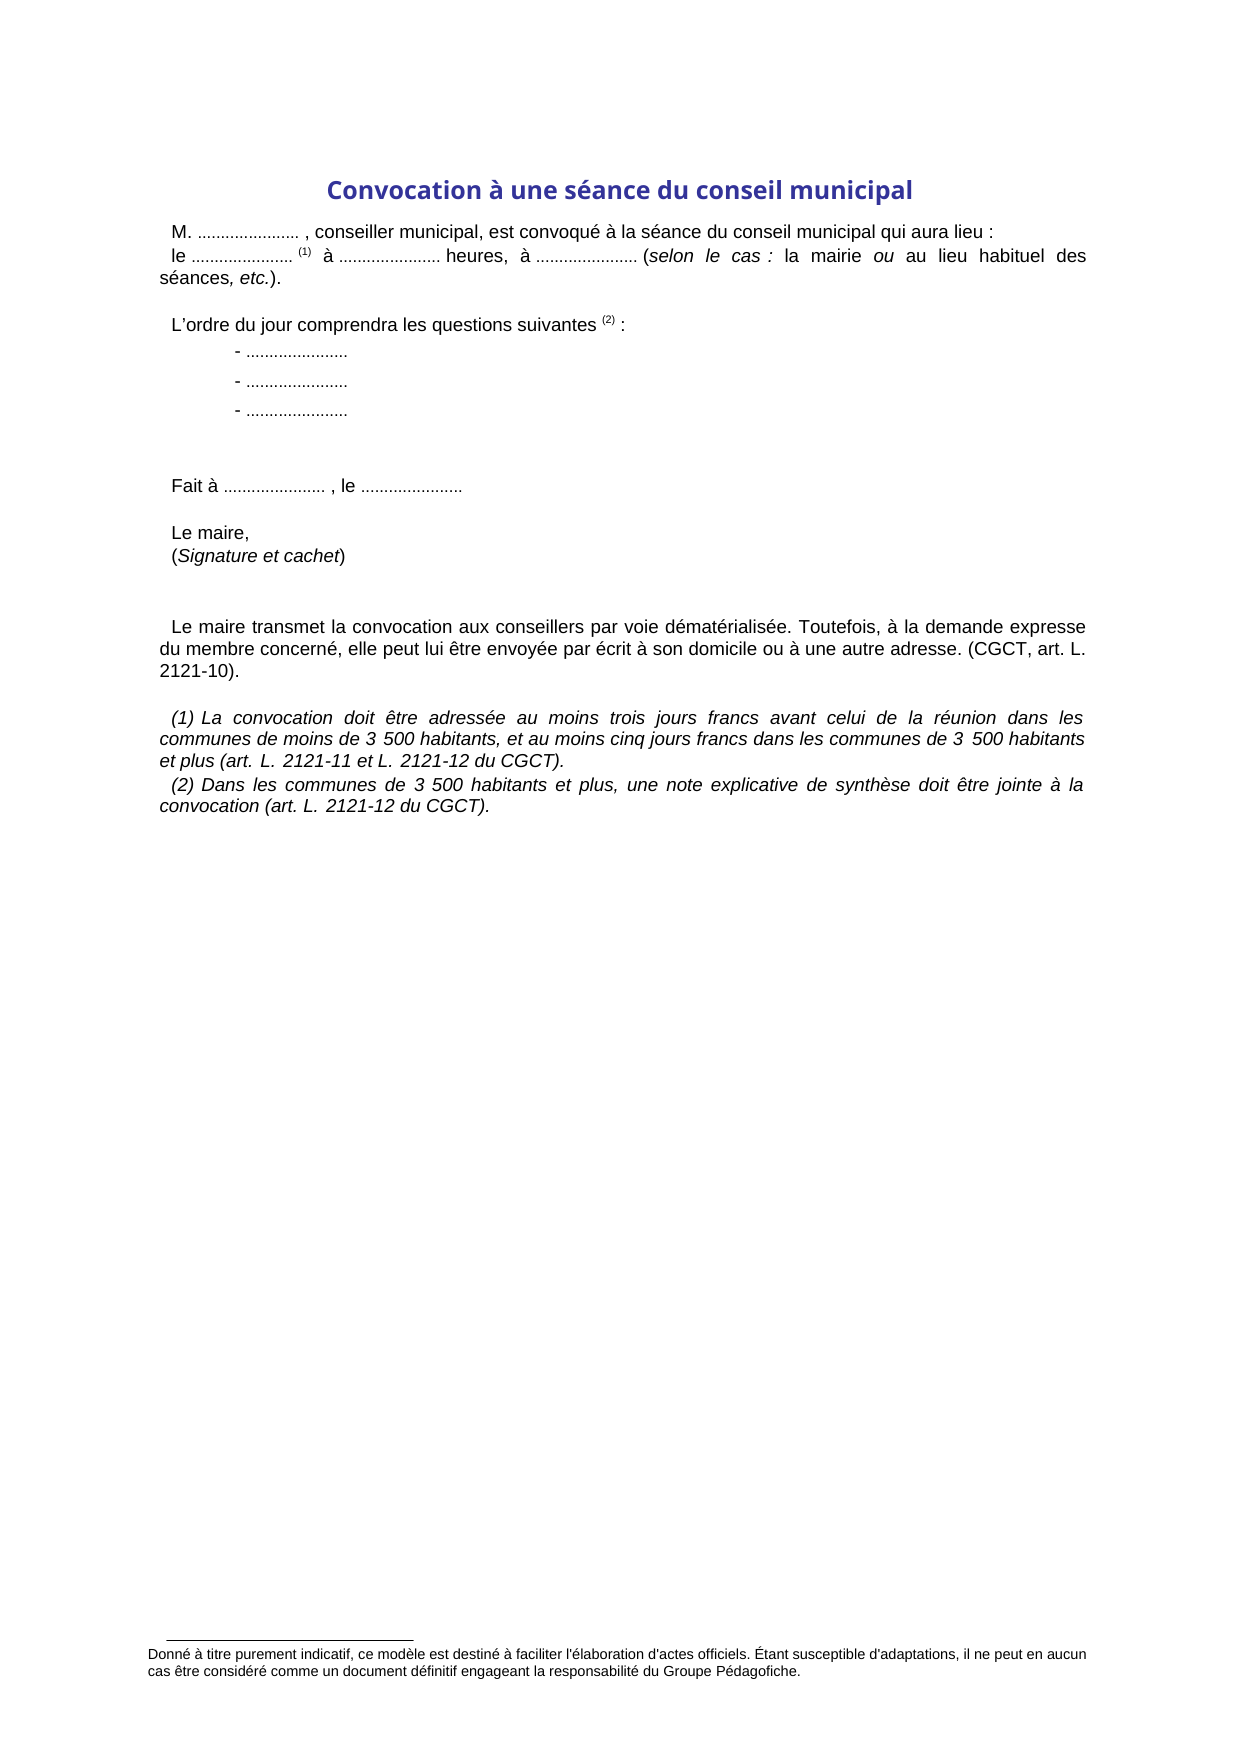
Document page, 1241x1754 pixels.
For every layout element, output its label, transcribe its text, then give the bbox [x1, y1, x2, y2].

text Convocation à une séance du conseil municipal [148, 173, 1093, 207]
text Fait à ...................... , le ...................... [159, 474, 1087, 496]
text Le maire, [159, 522, 1087, 543]
text (1) La convocation doit être adressée au moins trois jours francs avant celui de la réunion dans les communes de moins de 3 500 habitants, et au moins cinq jours francs dans les communes de 3 500 habitants et plus (art. L. 2121-11 et L. 2121-12 du CGCT). [159, 707, 1087, 771]
table_cell - ...................... [215, 365, 1025, 395]
text Le maire transmet la convocation aux conseillers par voie dématérialisée. Toutefois, à la demande expresse du membre concerné, elle peut lui être envoyée par écrit à son domicile ou à une autre adresse. (CGCT, art. L. 2121-10). [159, 616, 1087, 681]
table_header - ...................... [215, 335, 1025, 365]
text le ...................... (1) à ...................... heures, à ...................... (selon le cas : la mairie ou au lieu habituel des séances, etc.). [159, 245, 1087, 288]
text (2) Dans les communes de 3 500 habitants et plus, une note explicative de synthèse doit être jointe à la convocation (art. L. 2121-12 du CGCT). [159, 773, 1087, 817]
text M. ...................... , conseiller municipal, est convoqué à la séance du conseil municipal qui aura lieu : [159, 221, 1087, 243]
table_cell - ...................... [215, 395, 1025, 425]
text (Signature et cachet) [159, 545, 1087, 567]
text L’ordre du jour comprendra les questions suivantes (2) : [159, 314, 1087, 335]
